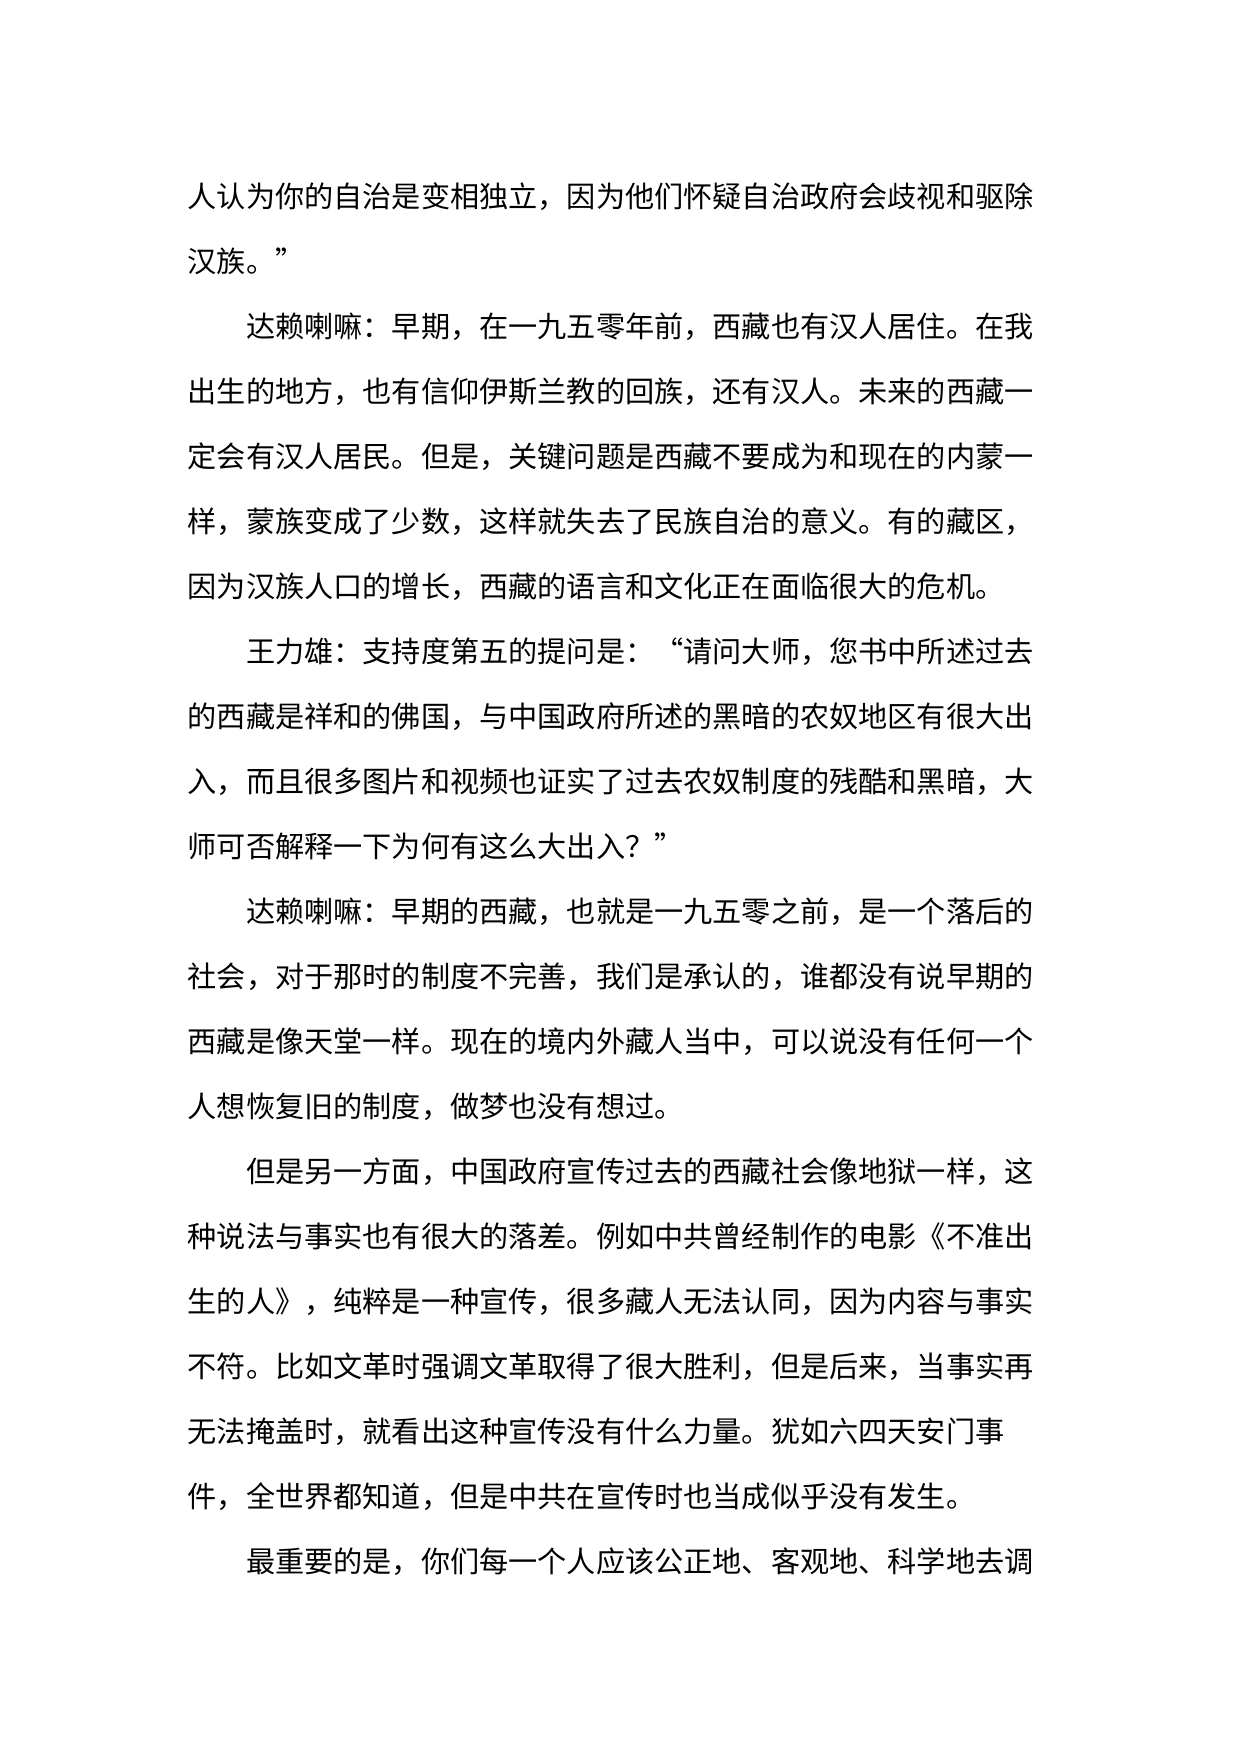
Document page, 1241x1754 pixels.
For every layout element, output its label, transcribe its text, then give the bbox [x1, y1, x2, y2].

text 达赖喇嘛：早期，在一九五零年前，西藏也有汉人居住。在我出生的地方，也有信仰伊斯兰教的回族，还有汉人。未来的西藏一定会有汉人居民。但是，关键问题是西藏不要成为和现在的内蒙一样，蒙族变成了少数，这样就失去了民族自治的意义。有的藏区，因为汉族人口的增长，西藏的语言和文化正在面临很大的危机。 [187, 292, 1053, 617]
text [187, 1527, 1053, 1592]
text 王力雄：支持度第五的提问是：“请问大师，您书中所述过去的西藏是祥和的佛国，与中国政府所述的黑暗的农奴地区有很大出入，而且很多图片和视频也证实了过去农奴制度的残酷和黑暗，大师可否解释一下为何有这么大出入？” [187, 617, 1053, 877]
text 但是另一方面，中国政府宣传过去的西藏社会像地狱一样，这种说法与事实也有很大的落差。例如中共曾经制作的电影《不准出生的人》，纯粹是一种宣传，很多藏人无法认同，因为内容与事实不符。比如文革时强调文革取得了很大胜利，但是后来，当事实再无法掩盖时，就看出这种宣传没有什么力量。犹如六四天安门事件，全世界都知道，但是中共在宣传时也当成似乎没有发生。 [187, 1137, 1053, 1527]
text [187, 162, 1053, 292]
text 达赖喇嘛：早期的西藏，也就是一九五零之前，是一个落后的社会，对于那时的制度不完善，我们是承认的，谁都没有说早期的西藏是像天堂一样。现在的境内外藏人当中，可以说没有任何一个人想恢复旧的制度，做梦也没有想过。 [187, 877, 1053, 1137]
